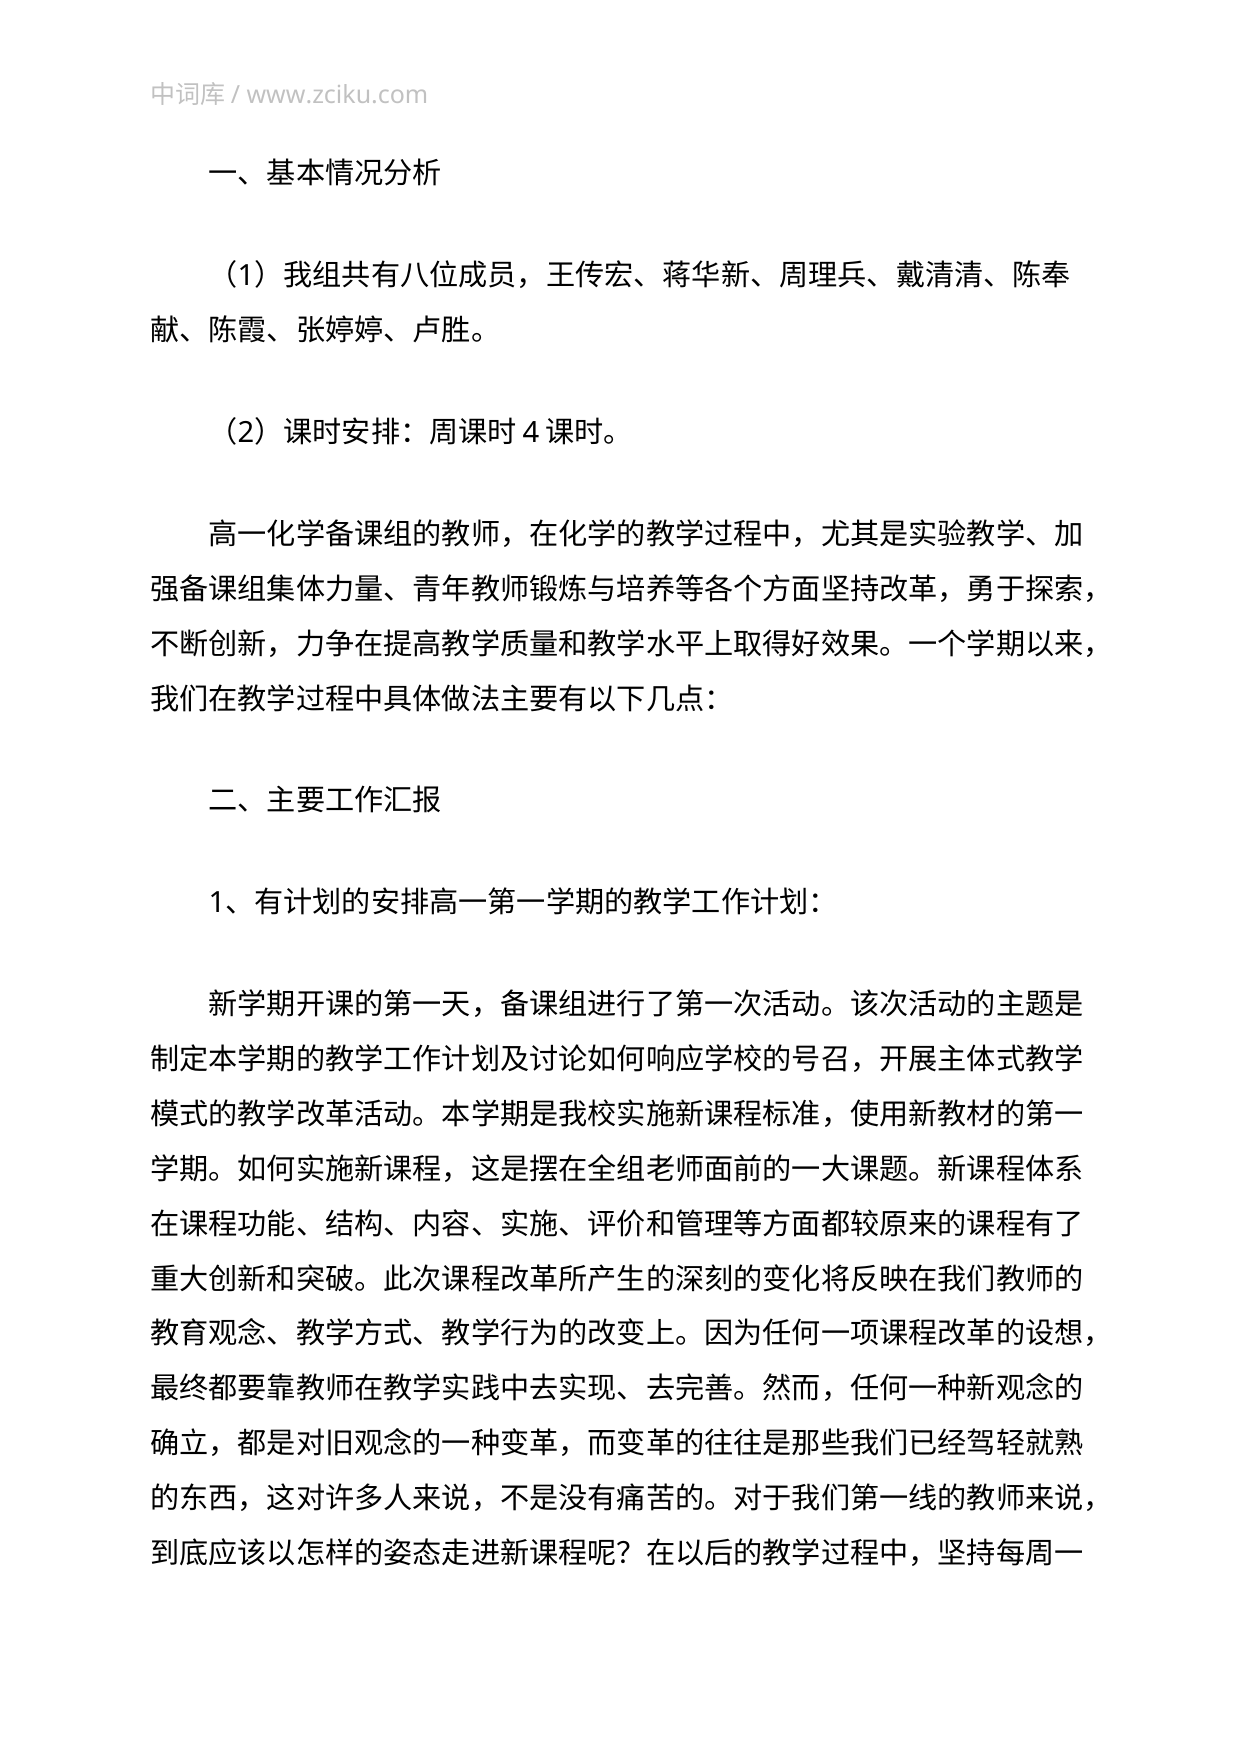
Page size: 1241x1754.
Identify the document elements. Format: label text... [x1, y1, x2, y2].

text 高一化学备课组的教师，在化学的教学过程中，尤其是实验教学、加强备课组集体力量、青年教师锻炼与培养等各个方面坚持改革，勇于探索，不断创新，力争在提高教学质量和教学水平上取得好效果。一个学期以来，我们在教学过程中具体做法主要有以下几点： [150, 511, 1090, 717]
text （1）我组共有八位成员，王传宏、蒋华新、周理兵、戴清清、陈奉献、陈霞、张婷婷、卢胜。 [150, 252, 1090, 349]
text 二、主要工作汇报 [150, 777, 1090, 819]
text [150, 981, 1090, 1572]
text 1、有计划的安排高一第一学期的教学工作计划： [150, 879, 1090, 921]
text （2）课时安排：周课时4课时。 [150, 408, 1090, 451]
text 一、基本情况分析 [150, 150, 1090, 192]
